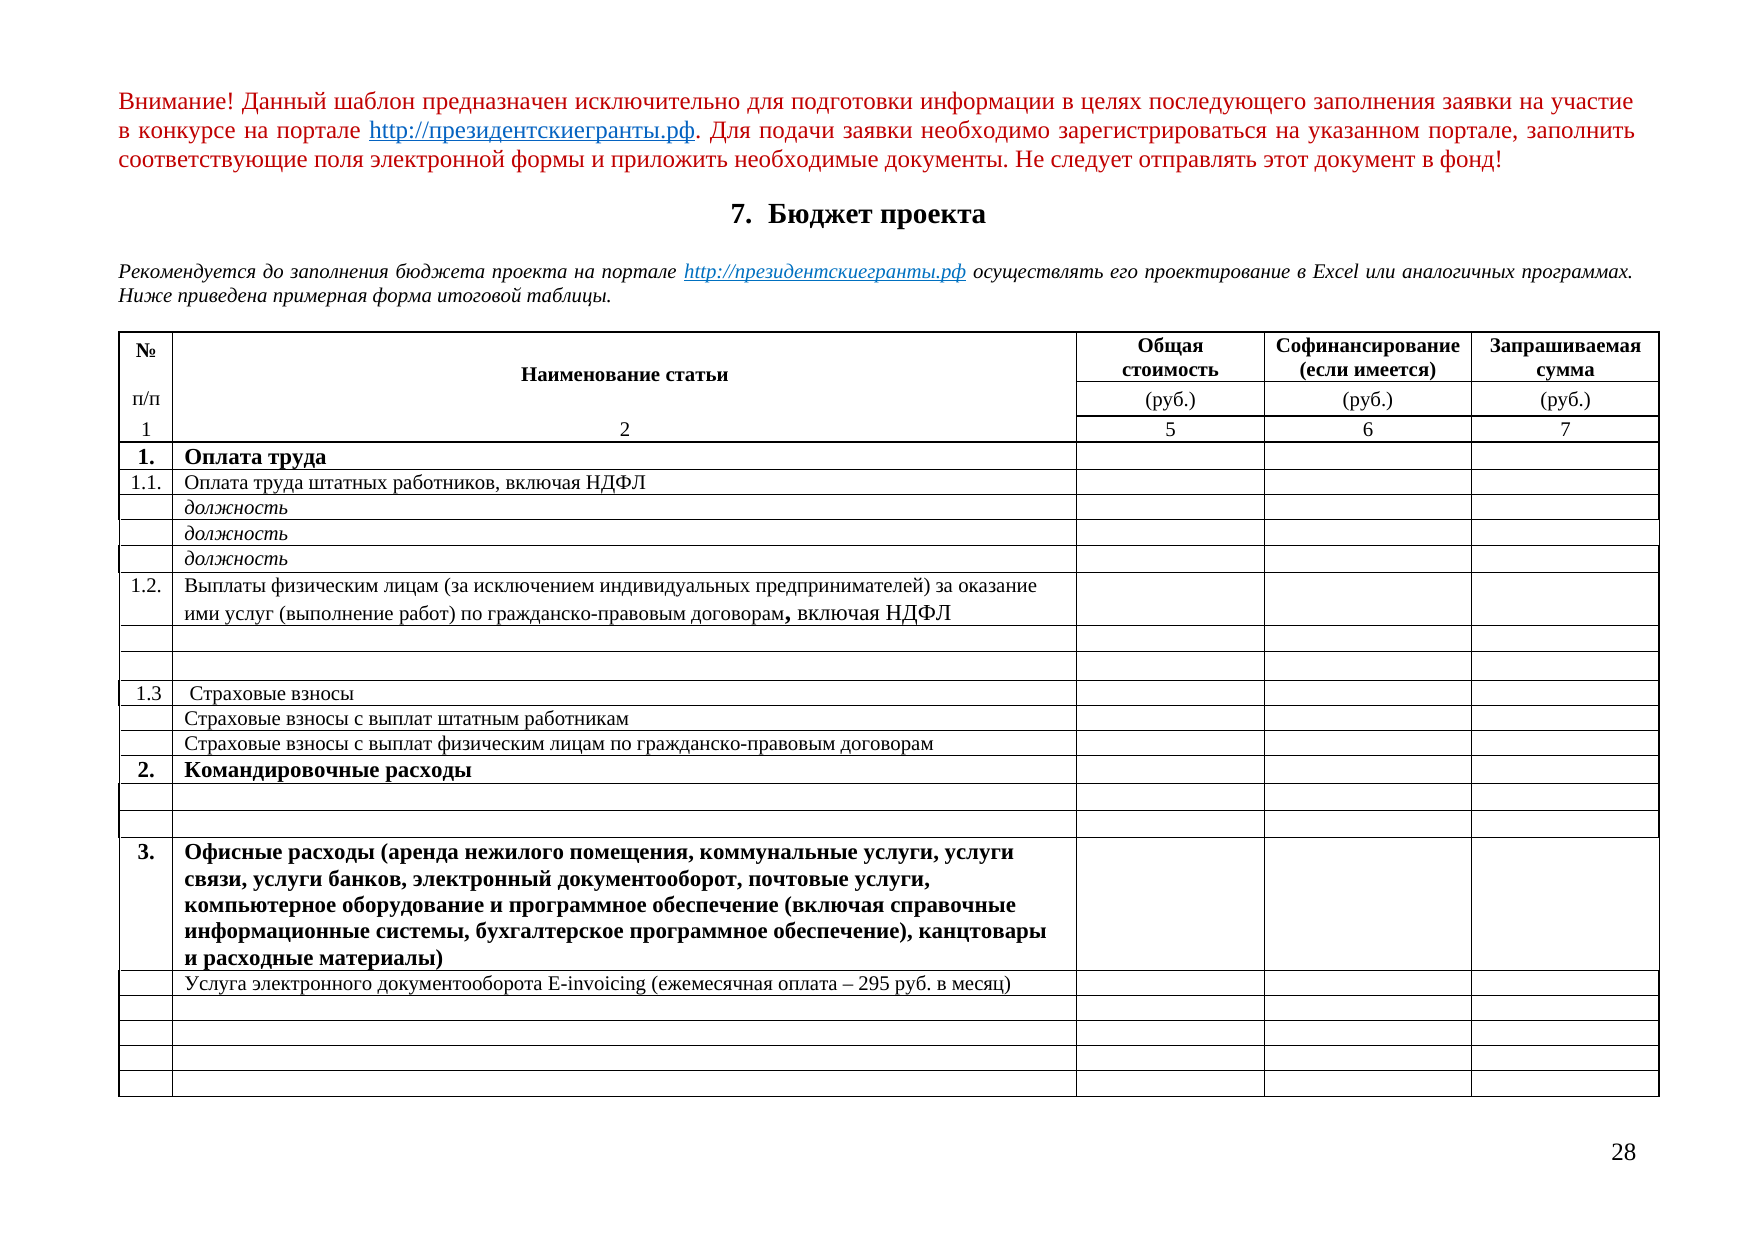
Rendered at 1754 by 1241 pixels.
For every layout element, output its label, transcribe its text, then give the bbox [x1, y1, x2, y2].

table_cell [1077, 756, 1264, 782]
table_header Запрашиваемая сумма [1472, 333, 1658, 381]
list Бюджет проекта [81, 197, 1636, 230]
table_cell [1472, 495, 1658, 519]
table_cell [1472, 520, 1659, 544]
table_cell [1265, 546, 1471, 572]
table_cell [120, 626, 172, 651]
table_cell [120, 1021, 172, 1045]
table_cell [1265, 731, 1471, 755]
table_cell [120, 971, 172, 995]
table_cell [1265, 495, 1471, 519]
table_cell [120, 811, 172, 837]
table_cell [1265, 470, 1471, 494]
table_cell [1472, 1021, 1658, 1045]
table_cell [173, 1021, 1076, 1045]
table_cell [1265, 681, 1471, 705]
table_cell Выплаты физическим лицам (за исключением индивидуальных предпринимателей) за оказание ими услуг (выполнение работ) по гражданско-правовым договорам, включая НДФЛ [173, 573, 1076, 625]
table_cell [173, 784, 1076, 810]
table_cell [1472, 1046, 1658, 1070]
table_cell [120, 652, 172, 680]
table_cell [1265, 1071, 1471, 1096]
table_cell [1472, 1071, 1658, 1096]
table_cell [1077, 443, 1264, 469]
table_cell [1265, 811, 1471, 837]
table_cell [173, 811, 1076, 837]
text Рекомендуется до заполнения бюджета проекта на портале http://президентскиегранты.рф осуществлять его проектирование в Excel или аналогичных программах. Ниже приведена примерная форма итоговой таблицы. [118, 259, 1636, 307]
table_cell [1077, 573, 1264, 625]
table_cell [120, 546, 172, 572]
table_cell [1265, 443, 1471, 469]
table_cell 1. [120, 443, 172, 469]
table_cell [1472, 546, 1658, 572]
table_header № п/п [120, 333, 172, 414]
table_cell [1265, 626, 1471, 651]
table_cell [1265, 971, 1471, 995]
table_cell 5 [1077, 417, 1264, 441]
table_cell [1265, 756, 1471, 782]
table_cell [1265, 996, 1471, 1020]
table_cell Офисные расходы (аренда нежилого помещения, коммунальные услуги, услуги связи, услуги банков, электронный документооборот, почтовые услуги, компьютерное оборудование и программное обеспечение (включая справочные информационные системы, бухгалтерское программное обеспечение), канцтовары и расходные материалы) [173, 838, 1076, 970]
table_cell [1472, 626, 1658, 651]
table_cell [1077, 731, 1264, 755]
table_cell [1077, 811, 1264, 837]
table_cell 6 [1265, 417, 1471, 441]
table_cell [1472, 731, 1658, 755]
table_cell [1077, 495, 1264, 519]
table_cell [120, 731, 172, 755]
table_cell Оплата труда [173, 443, 1076, 469]
table_cell [1265, 784, 1471, 810]
table_cell [1472, 811, 1658, 837]
table_cell (руб.) [1472, 382, 1658, 414]
table_cell должность [173, 495, 1076, 519]
table_cell 1.2. [120, 573, 172, 625]
table_cell [1077, 1071, 1264, 1096]
table_cell [1265, 1021, 1471, 1045]
table_cell [1077, 1021, 1264, 1045]
table_header Софинансирование (если имеется) [1265, 333, 1471, 381]
table_cell [1472, 681, 1658, 705]
table_cell [1077, 1046, 1264, 1070]
table_cell (руб.) [1077, 382, 1264, 414]
table_cell [1077, 838, 1264, 970]
table_cell [1077, 520, 1264, 544]
table_header Наименование статьи [173, 333, 1076, 414]
table_cell [120, 996, 172, 1020]
table_cell [1472, 470, 1658, 494]
table_cell [1265, 706, 1471, 730]
table_cell Страховые взносы с выплат физическим лицам по гражданско-правовым договорам [173, 731, 1076, 755]
table_cell [120, 495, 172, 519]
table_cell [1265, 520, 1471, 544]
table_cell должность [173, 520, 1076, 544]
table_cell [1265, 838, 1471, 970]
table_cell [173, 652, 1076, 680]
table_cell Оплата труда штатных работников, включая НДФЛ [173, 470, 1076, 494]
table_cell [1472, 443, 1658, 469]
table_cell [120, 706, 172, 730]
table_cell [1077, 546, 1264, 572]
table_cell [1265, 1046, 1471, 1070]
table_cell 2. [120, 756, 172, 782]
table_cell [1472, 652, 1658, 680]
table_cell Командировочные расходы [173, 756, 1076, 782]
table_cell 1 [120, 415, 172, 441]
table_cell [173, 1046, 1076, 1070]
table_cell [1077, 652, 1264, 680]
table_cell 7 [1472, 417, 1658, 441]
table_cell 1.3 [120, 681, 172, 705]
table_cell должность [173, 546, 1076, 572]
table_cell [1077, 996, 1264, 1020]
table_cell [1265, 573, 1471, 625]
table_cell [1472, 838, 1659, 970]
table_cell [1472, 706, 1658, 730]
table_cell [1472, 971, 1658, 995]
table_cell [1472, 756, 1658, 782]
table_cell [120, 1071, 172, 1096]
table_header Общая стоимость [1077, 333, 1264, 381]
table_cell [120, 1046, 172, 1070]
table_cell [173, 626, 1076, 651]
table_cell [1265, 652, 1471, 680]
table_cell [1077, 784, 1264, 810]
table_cell [1077, 681, 1264, 705]
table_cell 1.1. [120, 470, 172, 494]
table_cell [120, 784, 172, 810]
table_cell [1472, 784, 1658, 810]
table_cell (руб.) [1265, 382, 1471, 414]
table_cell Страховые взносы с выплат штатным работникам [173, 706, 1076, 730]
table_cell 3. [120, 838, 172, 970]
table_cell [1472, 996, 1658, 1020]
table_cell [1077, 626, 1264, 651]
table_cell Услуга электронного документооборота E-invoicing (ежемесячная оплата – 295 руб. в месяц) [173, 971, 1076, 995]
table_cell [1472, 573, 1658, 625]
table_cell 2 [173, 415, 1076, 441]
table_cell [1077, 971, 1264, 995]
table_cell Страховые взносы [173, 681, 1076, 705]
table_cell [1077, 470, 1264, 494]
table_cell [1077, 706, 1264, 730]
table_cell [173, 1071, 1076, 1096]
table_cell [120, 520, 172, 544]
table_cell [173, 996, 1076, 1020]
